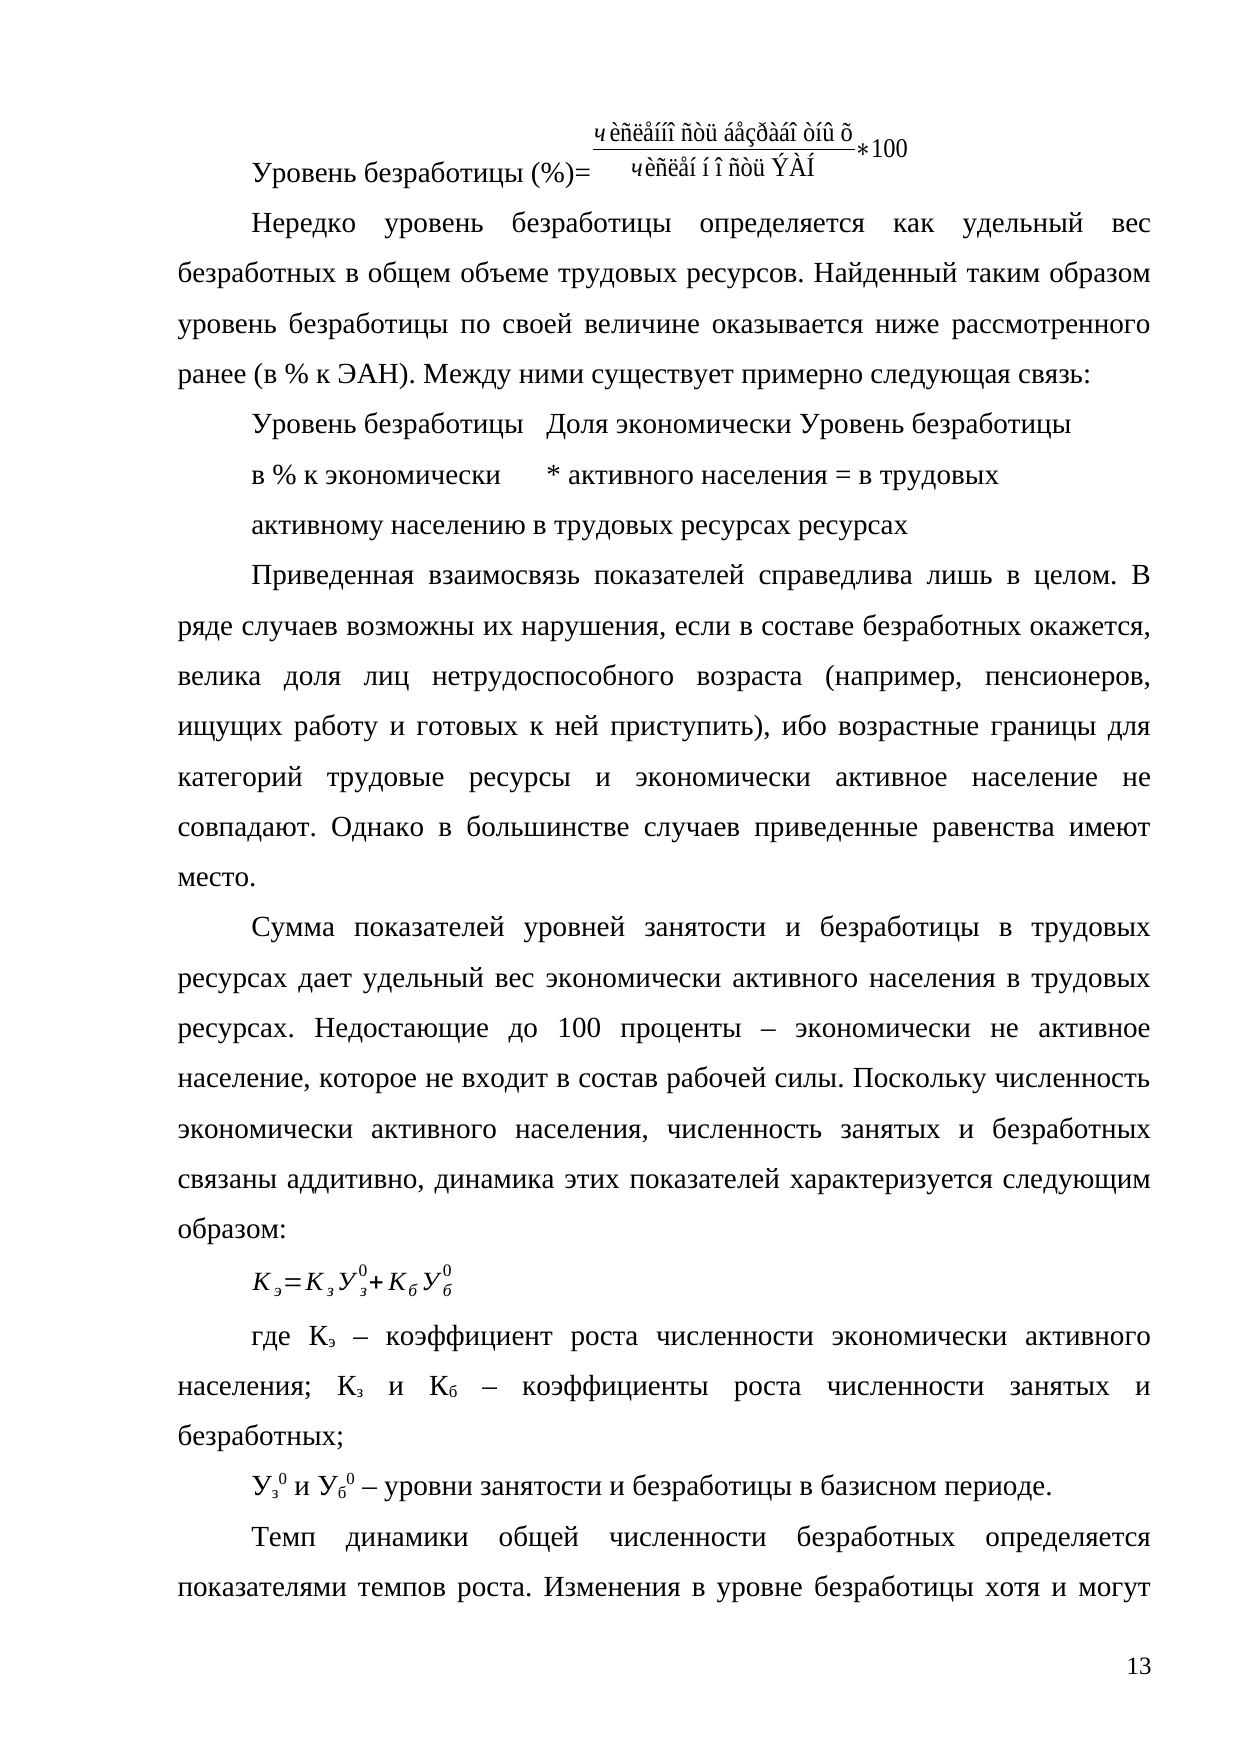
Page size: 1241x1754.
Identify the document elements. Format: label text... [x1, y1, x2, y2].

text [177, 1519, 1152, 1603]
text в % к экономически * активного населения = в трудовых [177, 457, 1152, 490]
text Уровень безработицы Доля экономически Уровень безработицы [177, 406, 1152, 440]
text Нередко уровень безработицы определяется как удельный вес безработных в общем объеме трудовых ресурсов. Найденный таким образом уровень безработицы по своей величине оказывается ниже рассмотренного ранее (в % к ЭАН). Между ними существует примерно следующая связь: [177, 205, 1152, 390]
text активному населению в трудовых ресурсах ресурсах [177, 507, 1152, 541]
text Уровень безработицы (%)= [177, 118, 1152, 188]
text где Кэ – коэффициент роста численности экономически активного населения; Кз и Кб – коэффициенты роста численности занятых и безработных; [177, 1318, 1152, 1452]
text Приведенная взаимосвязь показателей справедлива лишь в целом. В ряде случаев возможны их нарушения, если в составе безработных окажется, велика доля лиц нетрудоспособного возраста (например, пенсионеров, ищущих работу и готовых к ней приступить), ибо возрастные границы для категорий трудовые ресурсы и экономически активное население не совпадают. Однако в большинстве случаев приведенные равенства имеют место. [177, 557, 1152, 893]
text Уз0 и Уб0 – уровни занятости и безработицы в базисном периоде. [177, 1468, 1152, 1502]
text Сумма показателей уровней занятости и безработицы в трудовых ресурсах дает удельный вес экономически активного населения в трудовых ресурсах. Недостающие до 100 проценты – экономически не активное население, которое не входит в состав рабочей силы. Поскольку численность экономически активного населения, численность занятых и безработных связаны аддитивно, динамика этих показателей характеризуется следующим образом: [177, 909, 1152, 1245]
